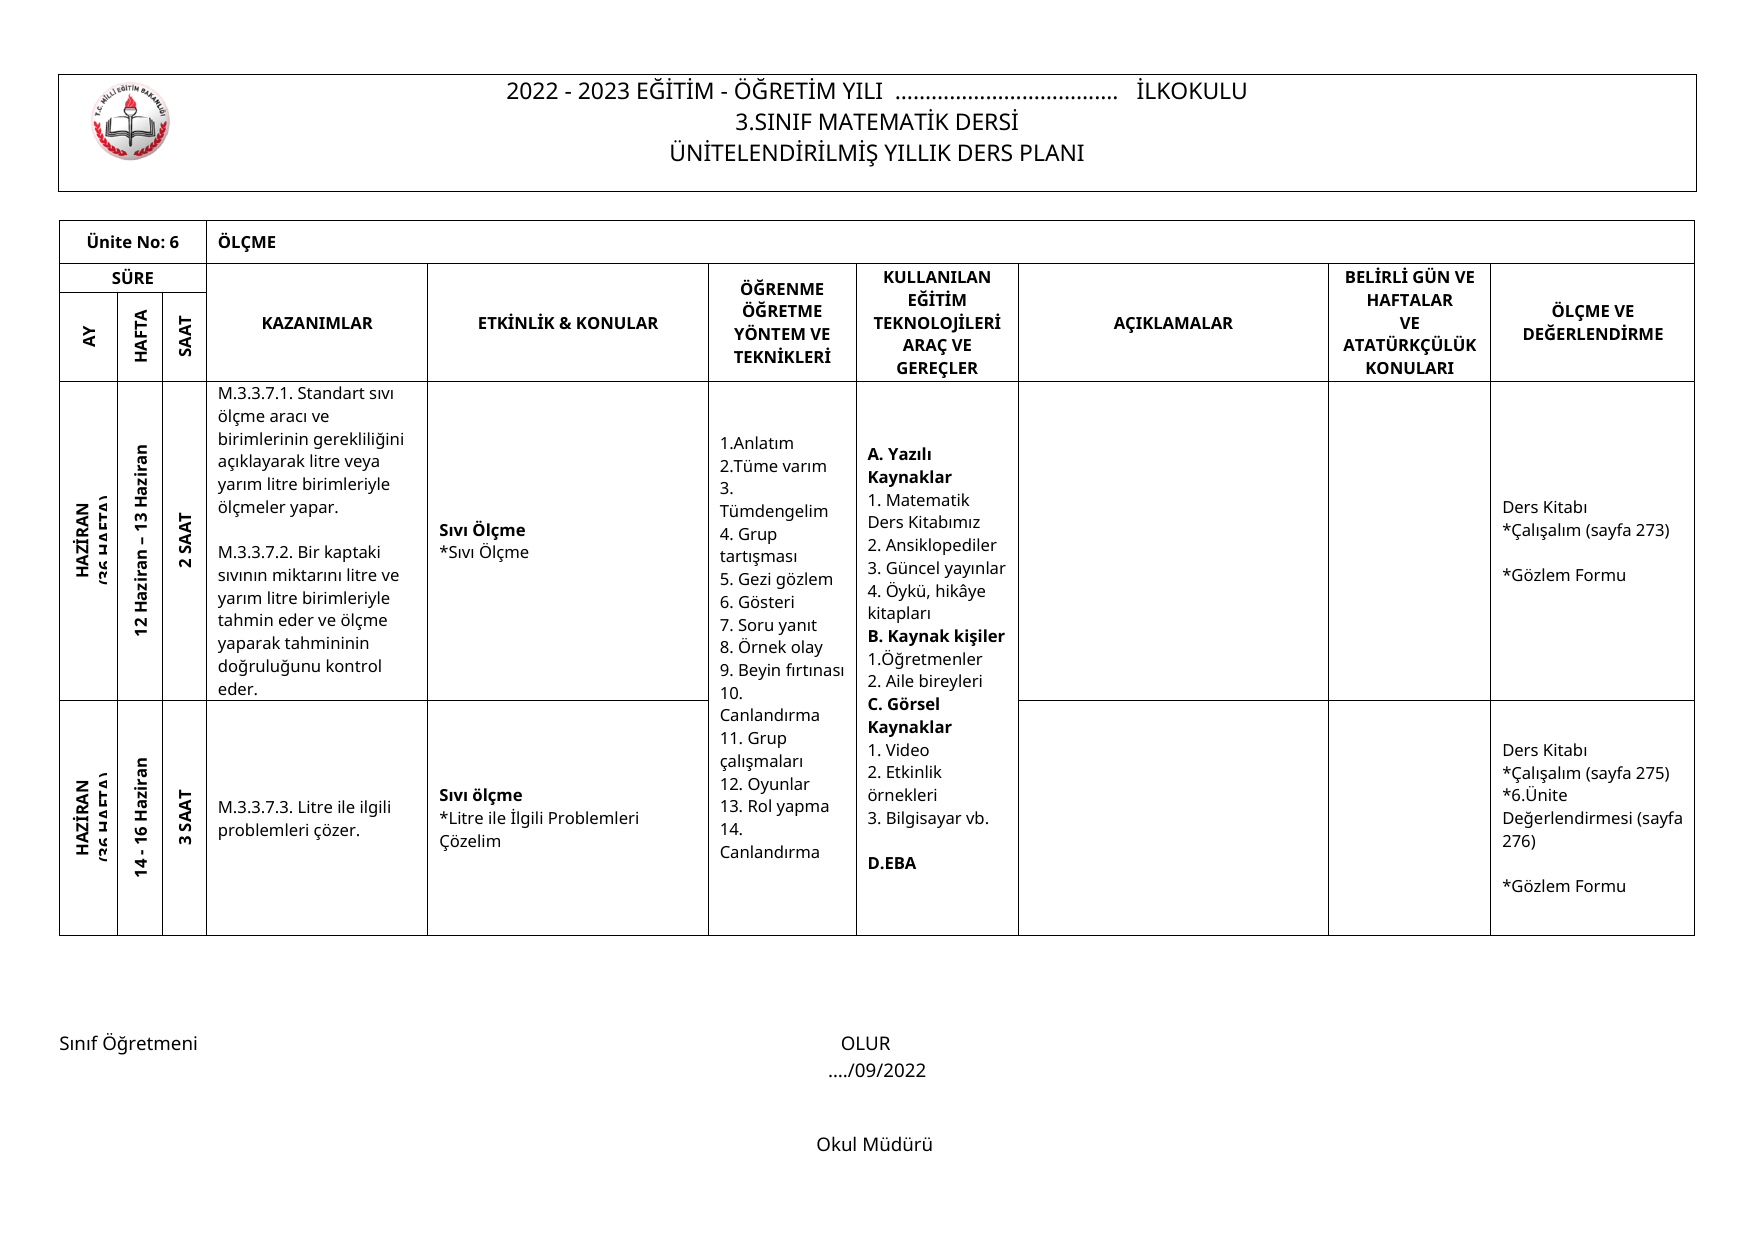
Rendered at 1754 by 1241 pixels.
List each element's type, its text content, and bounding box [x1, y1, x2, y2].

table_cell BELİRLİ GÜN VE HAFTALAR VE ATATÜRKÇÜLÜK KONULARI [1329, 264, 1490, 381]
table_cell HAZİRAN (36.HAFTA) [60, 701, 117, 935]
table_header ÖLÇME [207, 221, 1694, 263]
table_cell A. Yazılı Kaynaklar 1. Matematik Ders Kitabımız 2. Ansiklopediler 3. Güncel yayınlar 4. Öykü, hikâye kitapları B. Kaynak kişiler 1.Öğretmenler 2. Aile bireyleri C. Görsel Kaynaklar 1. Video 2. Etkinlik örnekleri 3. Bilgisayar vb. D.EBA [857, 382, 1018, 935]
text Sınıf Öğretmeni OLUR [59, 1030, 1695, 1056]
table_cell 14 - 16 Haziran [118, 701, 162, 935]
picture [85, 77, 175, 167]
table_cell M.3.3.7.3. Litre ile ilgili problemleri çözer. [207, 701, 427, 935]
table_cell SAAT [163, 293, 206, 381]
table_cell SÜRE [60, 264, 206, 292]
table_cell M.3.3.7.1. Standart sıvı ölçme aracı ve birimlerinin gerekliliğini açıklayarak litre veya yarım litre birimleriyle ölçmeler yapar. M.3.3.7.2. Bir kaptaki sıvının miktarını litre ve yarım litre birimleriyle tahmin eder ve ölçme yaparak tahmininin doğruluğunu kontrol eder. [207, 382, 427, 700]
table_cell Sıvı ölçme *Litre ile İlgili Problemleri Çözelim [428, 701, 708, 935]
table_cell [1019, 701, 1328, 935]
table_cell Sıvı Ölçme *Sıvı Ölçme [428, 382, 708, 700]
table_header Ünite No: 6 [60, 221, 206, 263]
table_cell HAZİRAN (36.HAFTA) [60, 382, 117, 700]
text …./09/2022 [59, 1058, 1695, 1083]
table_cell KULLANILAN EĞİTİM TEKNOLOJİLERİ ARAÇ VE GEREÇLER [857, 264, 1018, 381]
table_cell [1329, 382, 1490, 700]
table_cell [1329, 701, 1490, 935]
table_cell 3 SAAT [163, 701, 206, 935]
text Okul Müdürü [723, 1132, 1695, 1157]
table_cell HAFTA [118, 293, 162, 381]
table_cell 2 SAAT [163, 382, 206, 700]
table_cell 1.Anlatım 2.Tüme varım 3. Tümdengelim 4. Grup tartışması 5. Gezi gözlem 6. Gösteri 7. Soru yanıt 8. Örnek olay 9. Beyin fırtınası 10. Canlandırma 11. Grup çalışmaları 12. Oyunlar 13. Rol yapma 14. Canlandırma [709, 382, 856, 935]
table_cell 12 Haziran – 13 Haziran [118, 382, 162, 700]
table_cell AY [60, 293, 117, 381]
table_cell Ders Kitabı *Çalışalım (sayfa 273) *Gözlem Formu [1491, 382, 1694, 700]
table_cell KAZANIMLAR [207, 264, 427, 381]
table_cell AÇIKLAMALAR [1019, 264, 1328, 381]
table_cell [1019, 382, 1328, 700]
table_cell ÖĞRENME ÖĞRETME YÖNTEM VE TEKNİKLERİ [709, 264, 856, 381]
table_cell Ders Kitabı *Çalışalım (sayfa 275) *6.Ünite Değerlendirmesi (sayfa 276) *Gözlem Formu [1491, 701, 1694, 935]
table_cell ETKİNLİK & KONULAR [428, 264, 708, 381]
table_cell ÖLÇME VE DEĞERLENDİRME [1491, 264, 1694, 381]
